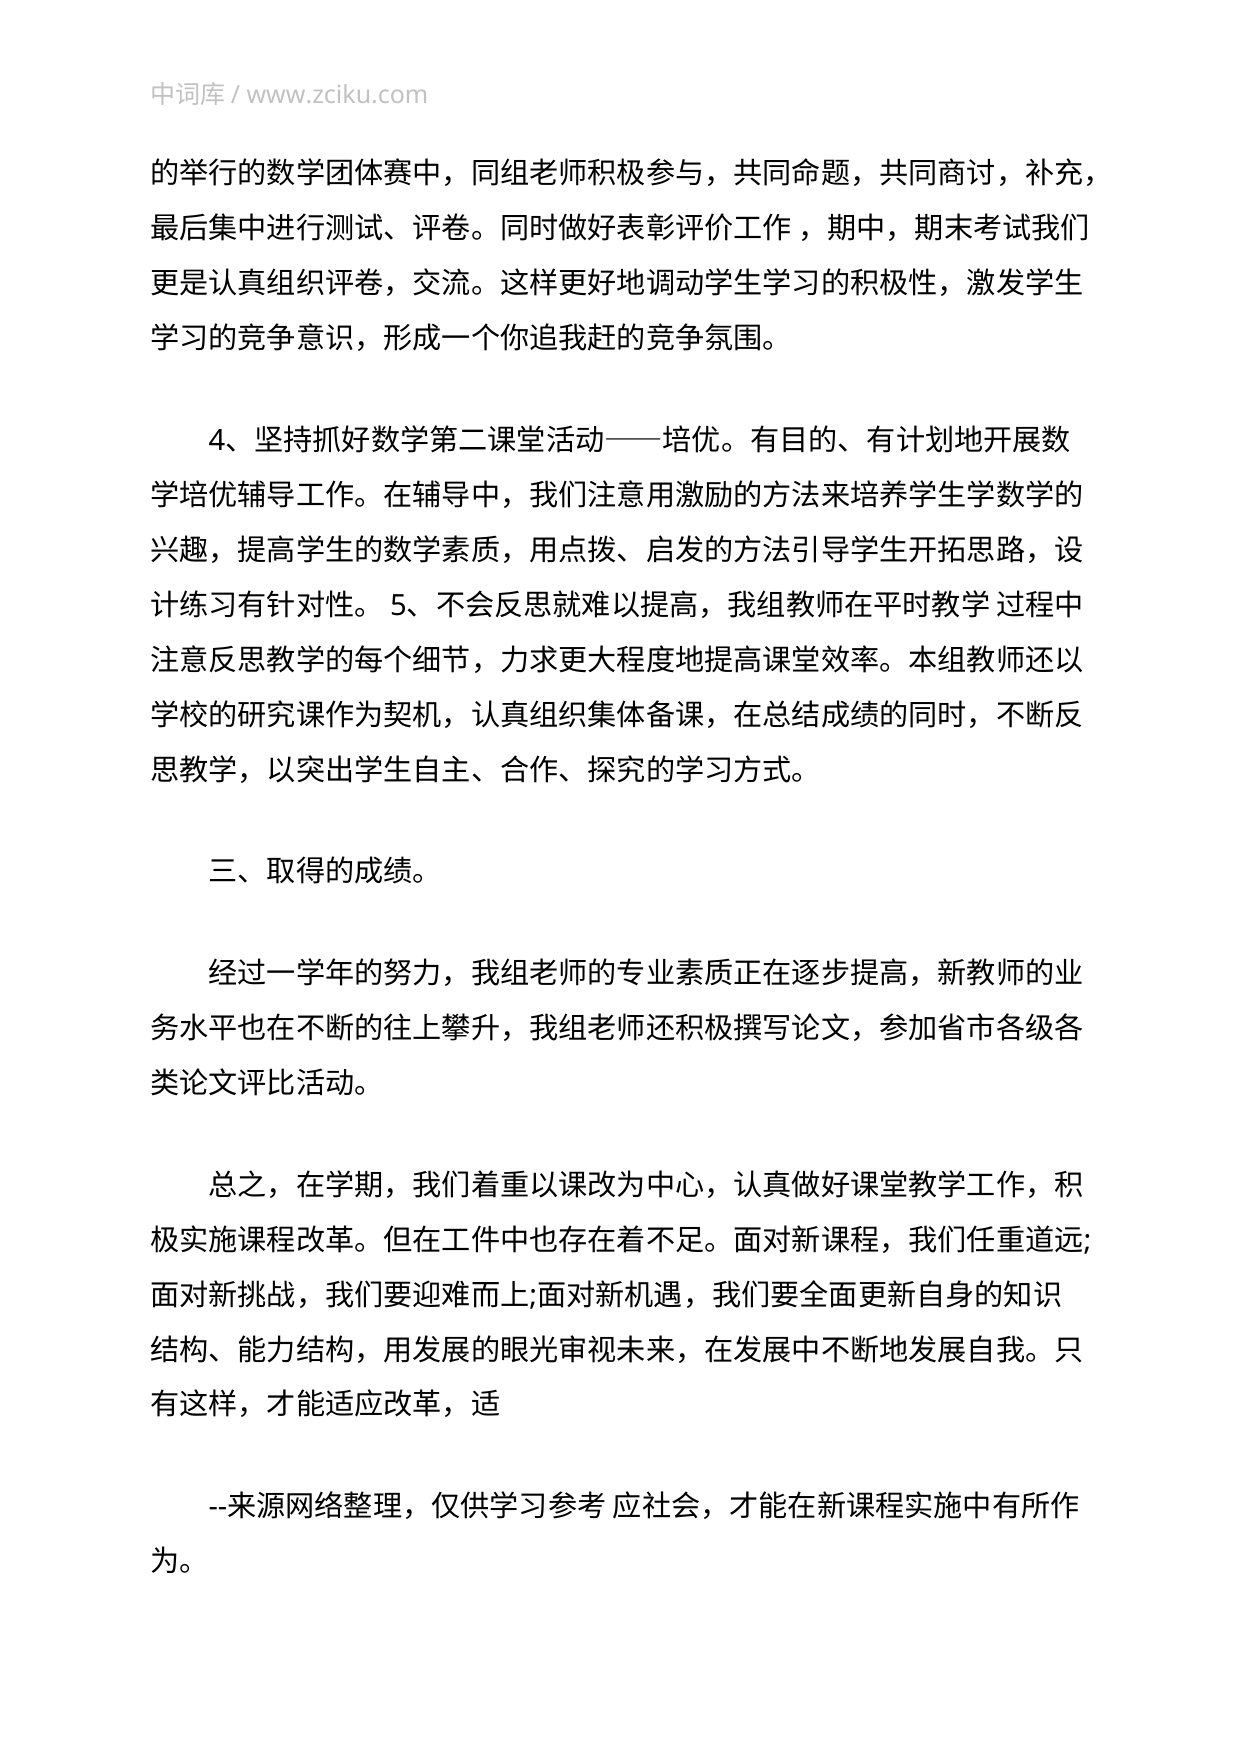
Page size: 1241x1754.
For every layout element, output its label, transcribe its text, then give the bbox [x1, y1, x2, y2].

text 三、取得的成绩。 [150, 848, 1090, 890]
text 经过一学年的努力，我组老师的专业素质正在逐步提高，新教师的业务水平也在不断的往上攀升，我组老师还积极撰写论文，参加省市各级各类论文评比活动。 [150, 949, 1090, 1102]
text 4、坚持抓好数学第二课堂活动——培优。有目的、有计划地开展数学培优辅导工作。在辅导中，我们注意用激励的方法来培养学生学数学的兴趣，提高学生的数学素质，用点拨、启发的方法引导学生开拓思路，设计练习有针对性。 5、不会反思就难以提高，我组教师在平时教学 过程中注意反思教学的每个细节，力求更大程度地提高课堂效率。本组教师还以学校的研究课作为契机，认真组织集体备课，在总结成绩的同时，不断反思教学，以突出学生自主、合作、探究的学习方式。 [150, 416, 1090, 788]
text 总之，在学期，我们着重以课改为中心，认真做好课堂教学工作，积极实施课程改革。但在工件中也存在着不足。面对新课程，我们任重道远;面对新挑战，我们要迎难而上;面对新机遇，我们要全面更新自身的知识结构、能力结构，用发展的眼光审视未来，在发展中不断地发展自我。只有这样，才能适应改革，适 [150, 1161, 1090, 1423]
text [150, 150, 1090, 357]
text --来源网络整理，仅供学习参考 应社会，才能在新课程实施中有所作为。 [150, 1483, 1090, 1580]
